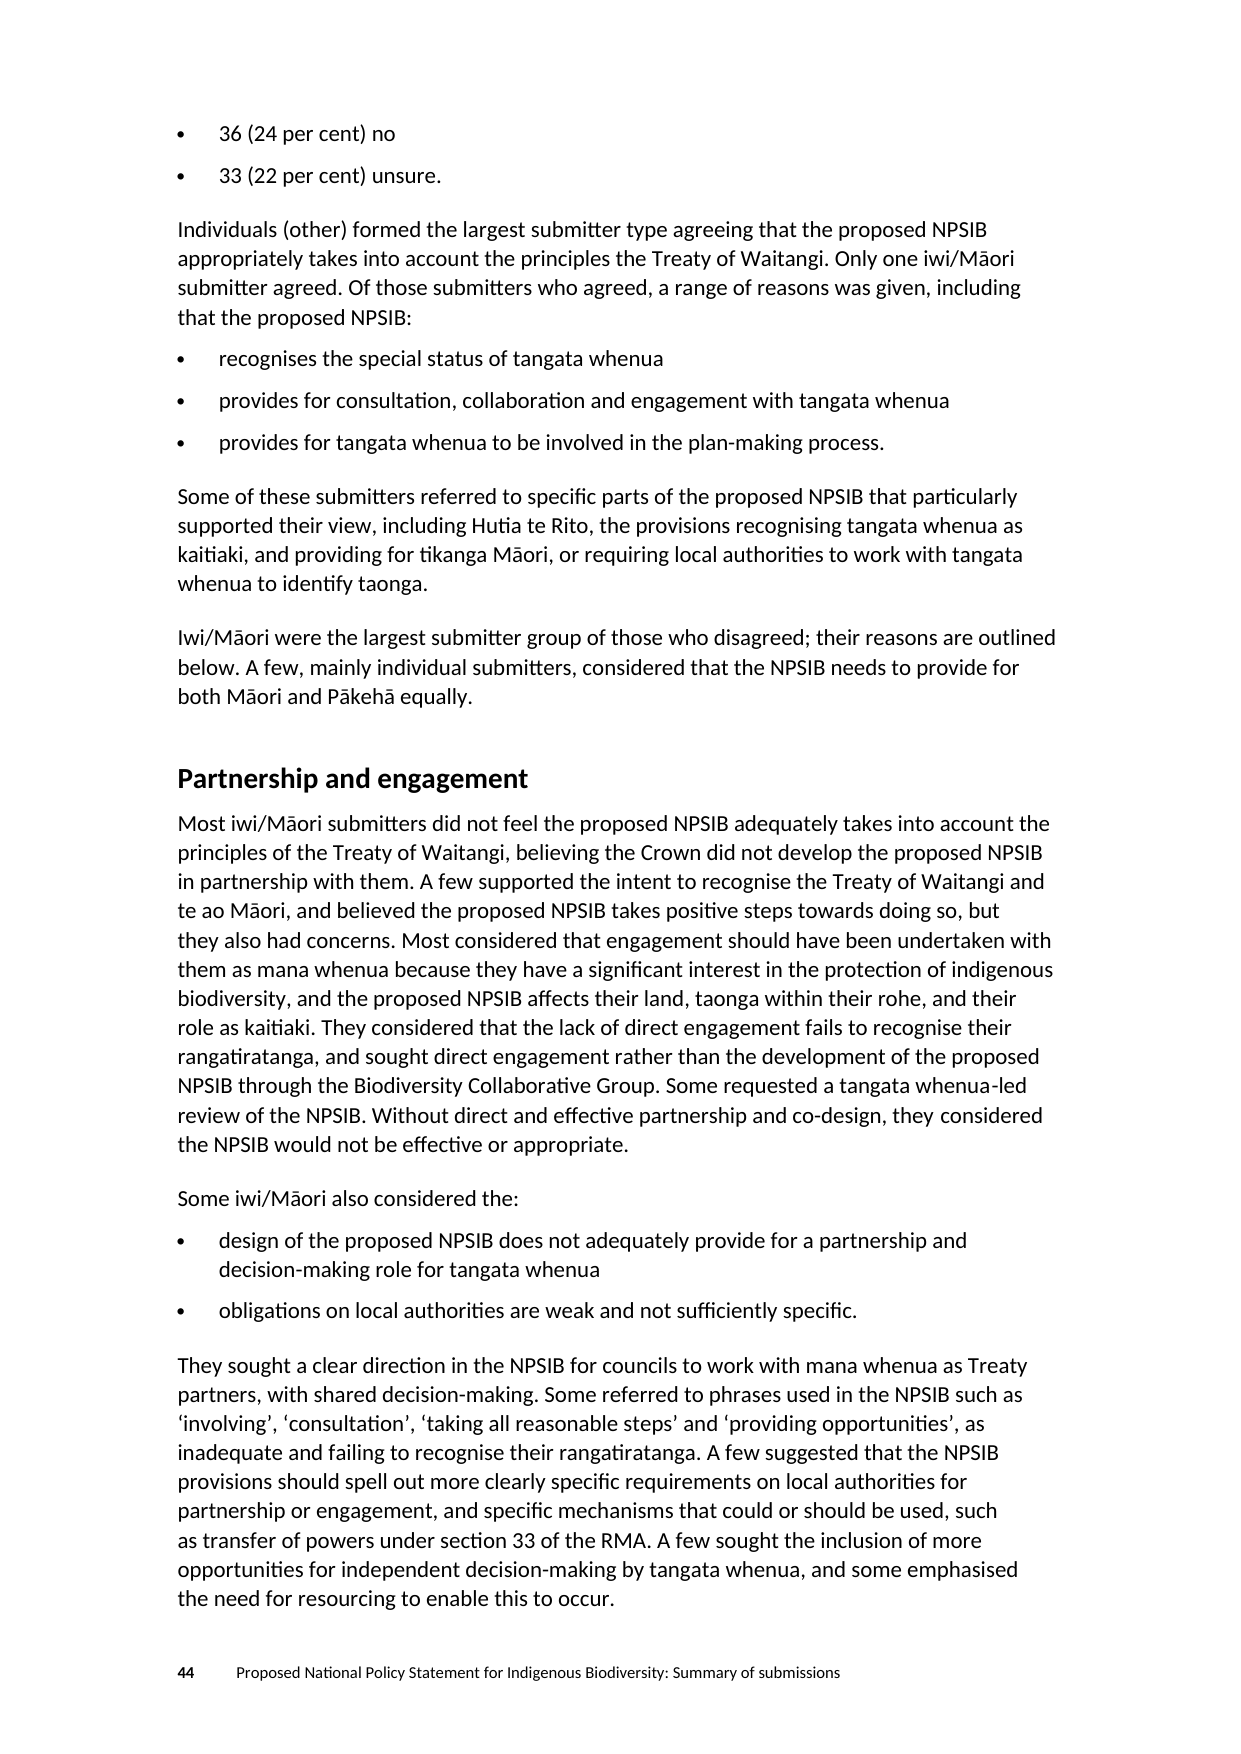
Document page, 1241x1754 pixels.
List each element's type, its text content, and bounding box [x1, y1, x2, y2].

text Most iwi/Māori submitters did not feel the proposed NPSIB adequately takes into account the principles of the Treaty of Waitangi, believing the Crown did not develop the proposed NPSIB in partnership with them. A few supported the intent to recognise the Treaty of Waitangi and te ao Māori, and believed the proposed NPSIB takes positive steps towards doing so, but they also had concerns. Most considered that engagement should have been undertaken with them as mana whenua because they have a significant interest in the protection of indigenous biodiversity, and the proposed NPSIB affects their land, taonga within their rohe, and their role as kaitiaki. They considered that the lack of direct engagement fails to recognise their rangatiratanga, and sought direct engagement rather than the development of the proposed NPSIB through the Biodiversity Collaborative Group. Some requested a tangata whenua-led review of the NPSIB. Without direct and effective partnership and co-design, they considered the NPSIB would not be effective or appropriate. [177, 808, 1063, 1158]
text provides for consultation, collaboration and engagement with tangata whenua [177, 385, 1063, 414]
text 36 (24 per cent) no [177, 118, 1063, 147]
text 33 (22 per cent) unsure. [177, 160, 1063, 189]
text recognises the special status of tangata whenua [177, 343, 1063, 372]
subtitle Partnership and engagement [177, 760, 1063, 795]
text design of the proposed NPSIB does not adequately provide for a partnership and decision-making role for tangata whenua [177, 1224, 1063, 1283]
text provides for tangata whenua to be involved in the plan-making process. [177, 426, 1063, 456]
text Iwi/Māori were the largest submitter group of those who disagreed; their reasons are outlined below. A few, mainly individual submitters, considered that the NPSIB needs to provide for both Māori and Pākehā equally. [177, 622, 1063, 710]
text obligations on local authorities are weak and not sufficiently specific. [177, 1295, 1063, 1324]
text Some of these submitters referred to specific parts of the proposed NPSIB that particularly supported their view, including Hutia te Rito, the provisions recognising tangata whenua as kaitiaki, and providing for tikanga Māori, or requiring local authorities to work with tangata whenua to identify taonga. [177, 481, 1063, 597]
text They sought a clear direction in the NPSIB for councils to work with mana whenua as Treaty partners, with shared decision-making. Some referred to phrases used in the NPSIB such as ‘involving’, ‘consultation’, ‘taking all reasonable steps’ and ‘providing opportunities’, as inadequate and failing to recognise their rangatiratanga. A few suggested that the NPSIB provisions should spell out more clearly specific requirements on local authorities for partnership or engagement, and specific mechanisms that could or should be used, such as transfer of powers under section 33 of the RMA. A few sought the inclusion of more opportunities for independent decision-making by tangata whenua, and some emphasised the need for resourcing to enable this to occur. [177, 1349, 1063, 1612]
text Some iwi/Māori also considered the: [177, 1183, 1063, 1212]
text Individuals (other) formed the largest submitter type agreeing that the proposed NPSIB appropriately takes into account the principles the Treaty of Waitangi. Only one iwi/Māori submitter agreed. Of those submitters who agreed, a range of reasons was given, including that the proposed NPSIB: [177, 214, 1063, 331]
